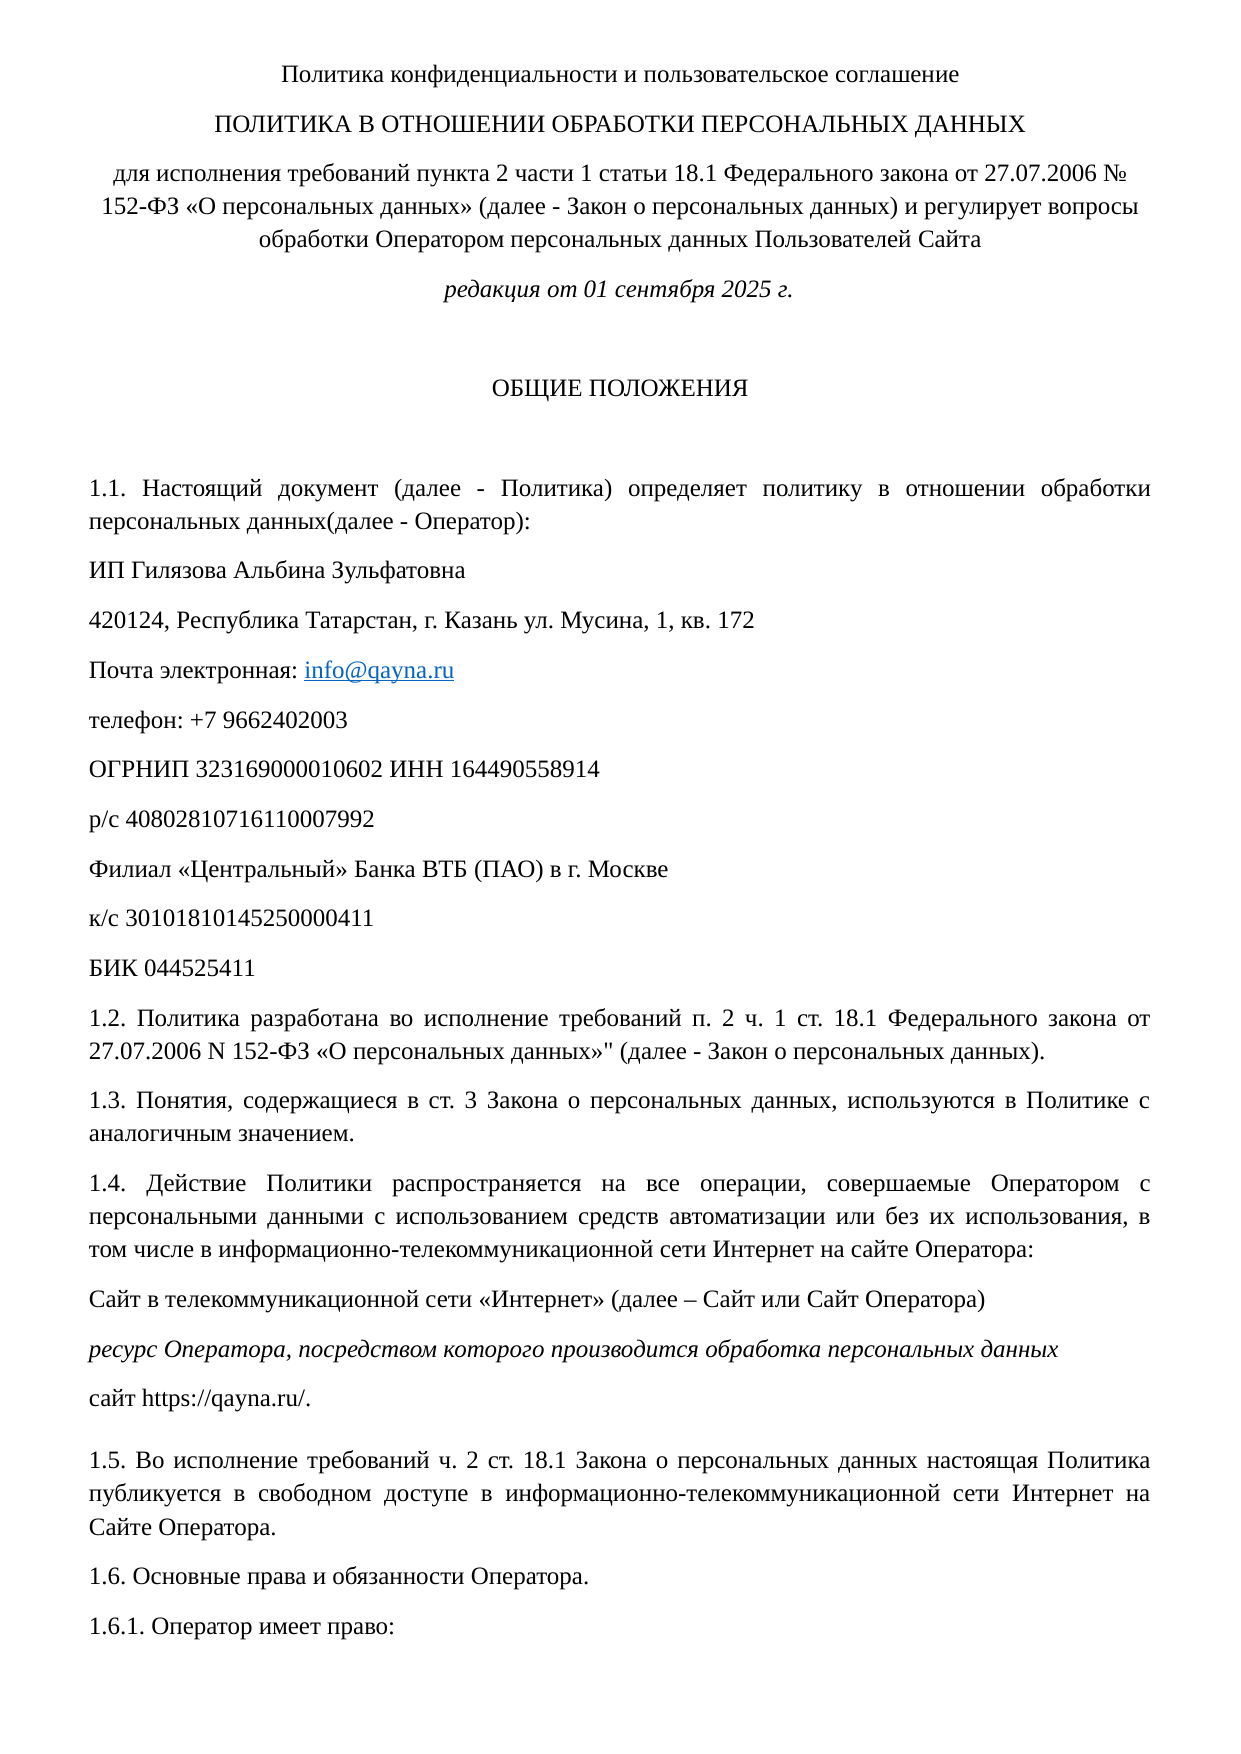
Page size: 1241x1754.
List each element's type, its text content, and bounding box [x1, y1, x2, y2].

text ОБЩИЕ ПОЛОЖЕНИЯ [89, 373, 1152, 402]
text р/с 40802810716110007992 [89, 804, 1152, 833]
text телефон: +7 9662402003 [89, 705, 1152, 733]
text ИП Гилязова Альбина Зульфатовна [89, 556, 1152, 584]
text Сайт в телекоммуникационной сети «Интернет» (далее – Сайт или Сайт Оператора) [89, 1284, 1152, 1313]
text 420124, Республика Татарстан, г. Казань ул. Мусина, 1, кв. 172 [89, 605, 1152, 634]
text к/с 30101810145250000411 [89, 903, 1152, 932]
text 1.6.1. Оператор имеет право: [89, 1611, 1152, 1640]
text редакция от 01 сентября 2025 г. [89, 274, 1152, 303]
text Политика конфиденциальности и пользовательское соглашение [89, 59, 1152, 88]
text сайт https://qayna.ru/. [89, 1383, 1152, 1412]
text ПОЛИТИКА В ОТНОШЕНИИ ОБРАБОТКИ ПЕРСОНАЛЬНЫХ ДАННЫХ [89, 109, 1152, 137]
text 1.2. Политика разработана во исполнение требований п. 2 ч. 1 ст. 18.1 Федерального закона от 27.07.2006 N 152-ФЗ «О персональных данных»" (далее - Закон о персональных данных). [89, 1003, 1152, 1064]
text 1.3. Понятия, содержащиеся в ст. 3 Закона о персональных данных, используются в Политике с аналогичным значением. [89, 1086, 1152, 1147]
text 1.4. Действие Политики распространяется на все операции, совершаемые Оператором с персональными данными с использованием средств автоматизации или без их использования, в том числе в информационно-телекоммуникационной сети Интернет на сайте Оператора: [89, 1168, 1152, 1263]
text ОГРНИП 323169000010602 ИНН 164490558914 [89, 754, 1152, 783]
text ресурс Оператора, посредством которого производится обработка персональных данных [89, 1334, 1152, 1362]
text 1.1. Настоящий документ (далее - Политика) определяет политику в отношении обработки персональных данных(далее - Оператор): [89, 473, 1152, 535]
text БИК 044525411 [89, 953, 1152, 982]
text Почта электронная: info@qayna.ru [89, 655, 1152, 684]
text Филиал «Центральный» Банка ВТБ (ПАО) в г. Москве [89, 854, 1152, 882]
text 1.5. Во исполнение требований ч. 2 ст. 18.1 Закона о персональных данных настоящая Политика публикуется в свободном доступе в информационно-телекоммуникационной сети Интернет на Сайте Оператора. [89, 1446, 1152, 1540]
text для исполнения требований пункта 2 части 1 статьи 18.1 Федерального закона от 27.07.2006 № 152-ФЗ «О персональных данных» (далее - Закон о персональных данных) и регулирует вопросы обработки Оператором персональных данных Пользователей Сайта [89, 158, 1152, 253]
text 1.6. Основные права и обязанности Оператора. [89, 1561, 1152, 1590]
